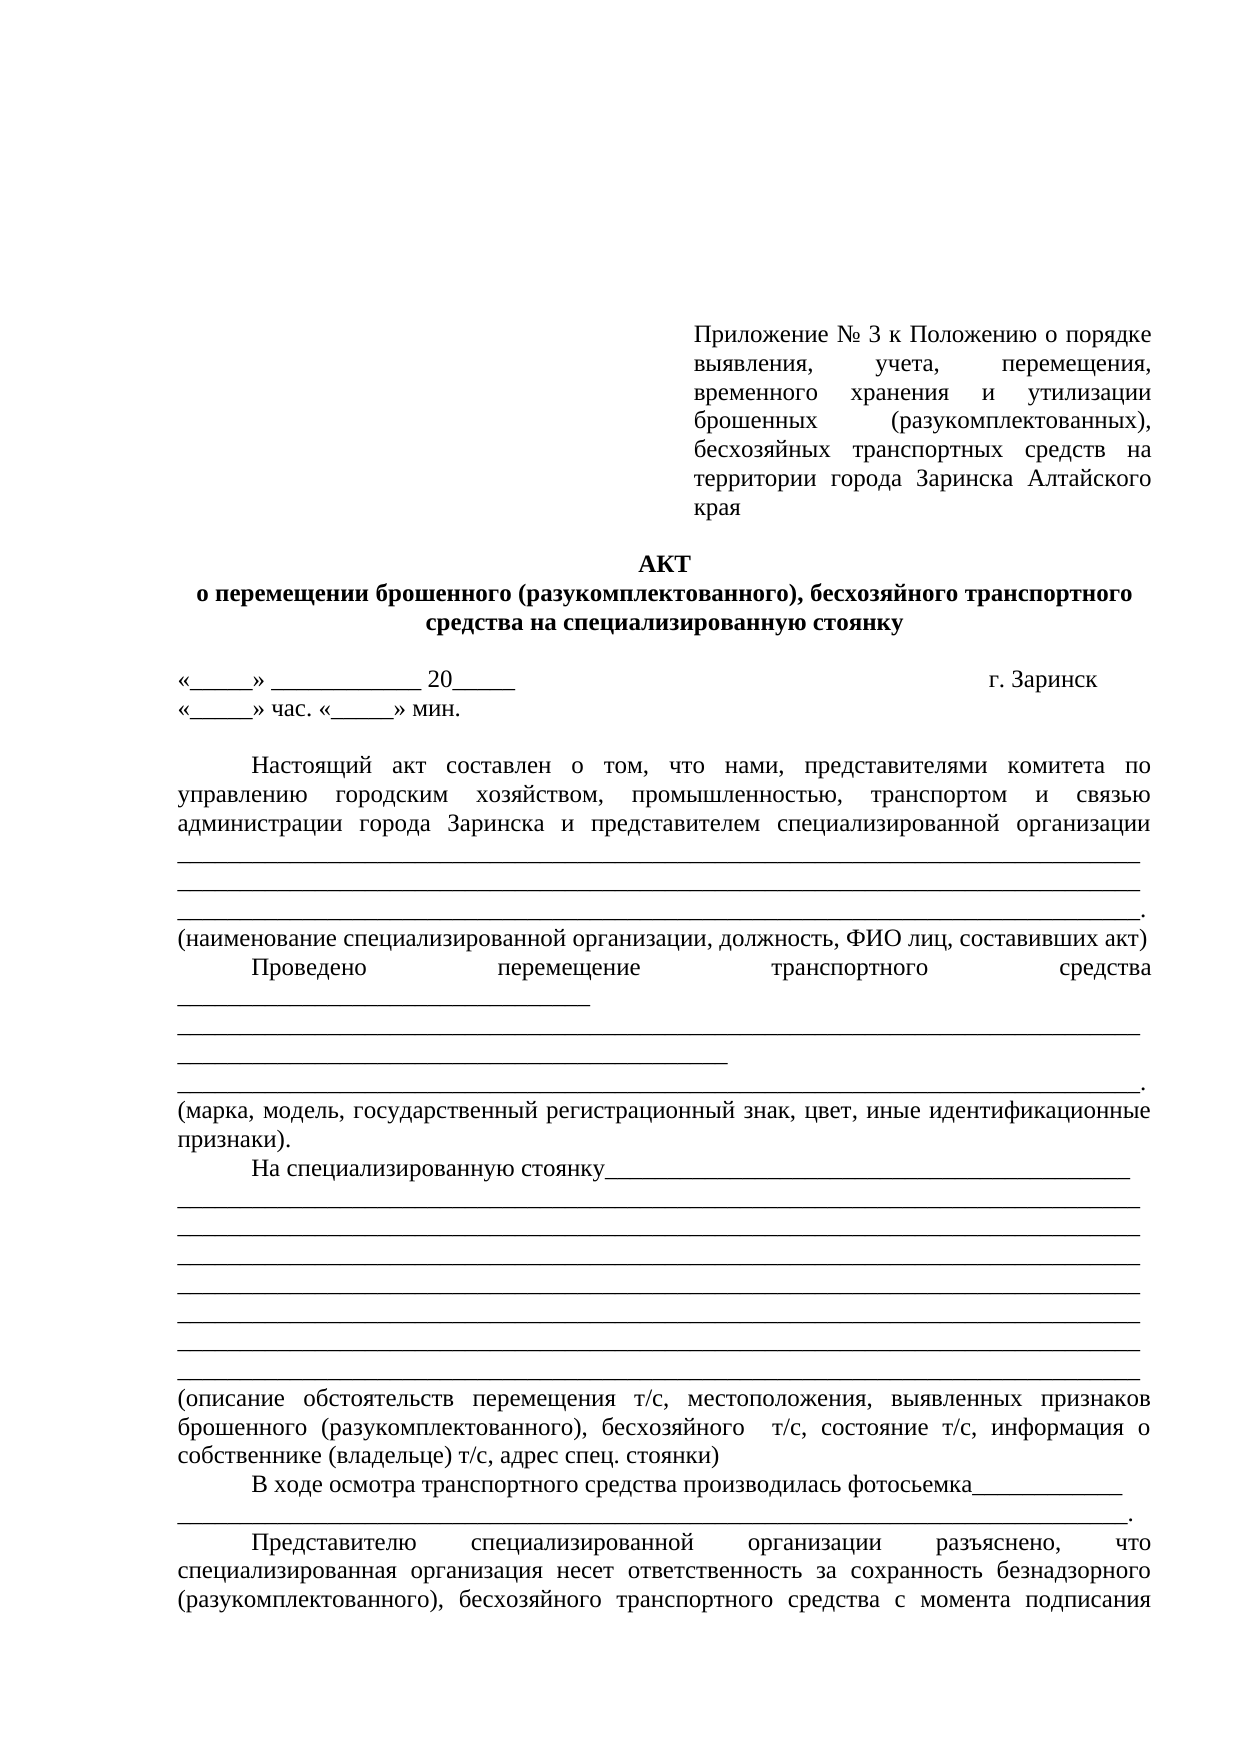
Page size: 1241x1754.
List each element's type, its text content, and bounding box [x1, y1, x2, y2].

text _____________________________________________________________________________. [177, 1067, 1152, 1096]
text На специализированную стоянку__________________________________________ [177, 1153, 1152, 1182]
text (описание обстоятельств перемещения т/с, местоположения, выявленных признаков брошенного (разукомплектованного), бесхозяйного т/с, состояние т/с, информация о собственнике (владельце) т/с, адрес спец. стоянки) [177, 1383, 1152, 1469]
text В ходе осмотра транспортного средства производилась фотосьемка____________ [177, 1469, 1152, 1498]
text Приложение № 3 к Положению о порядке выявления, учета, перемещения, временного хранения и утилизации брошенных (разукомплектованных), бесхозяйных транспортных средств на территории города Заринска Алтайского края [693, 319, 1152, 521]
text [177, 1527, 1152, 1613]
text «_____» час. «_____» мин. [177, 693, 1152, 722]
text _____________________________________________________________________________. [177, 894, 1152, 923]
text (наименование специализированной организации, должность, ФИО лиц, составивших акт) [177, 923, 1152, 952]
text «_____» ____________ 20_____ г. Заринск [177, 664, 1152, 693]
text Проведено перемещение транспортного средства __________________________________________________________________________________________________________________________________________________________ [177, 952, 1152, 1067]
text (марка, модель, государственный регистрационный знак, цвет, иные идентификационные признаки). [177, 1096, 1152, 1153]
text Настоящий акт составлен о том, что нами, представителями комитета по управлению городским хозяйством, промышленностью, транспортом и связью администрации города Заринска и представителем специализированной организации __________________________________________________________________________________________________________________________________________________________ [177, 751, 1152, 894]
text о перемещении брошенного (разукомплектованного), бесхозяйного транспортного средства на специализированную стоянку [177, 578, 1152, 636]
text ___________________________________________________________________________________________________________________________________________________________________________________________________________________________________________________________________________________________________________________________________________________________________________________________________________________________________________________________________________________________________________________________________________________________ [177, 1182, 1152, 1383]
text АКТ [177, 549, 1152, 578]
text ____________________________________________________________________________. [177, 1498, 1152, 1527]
